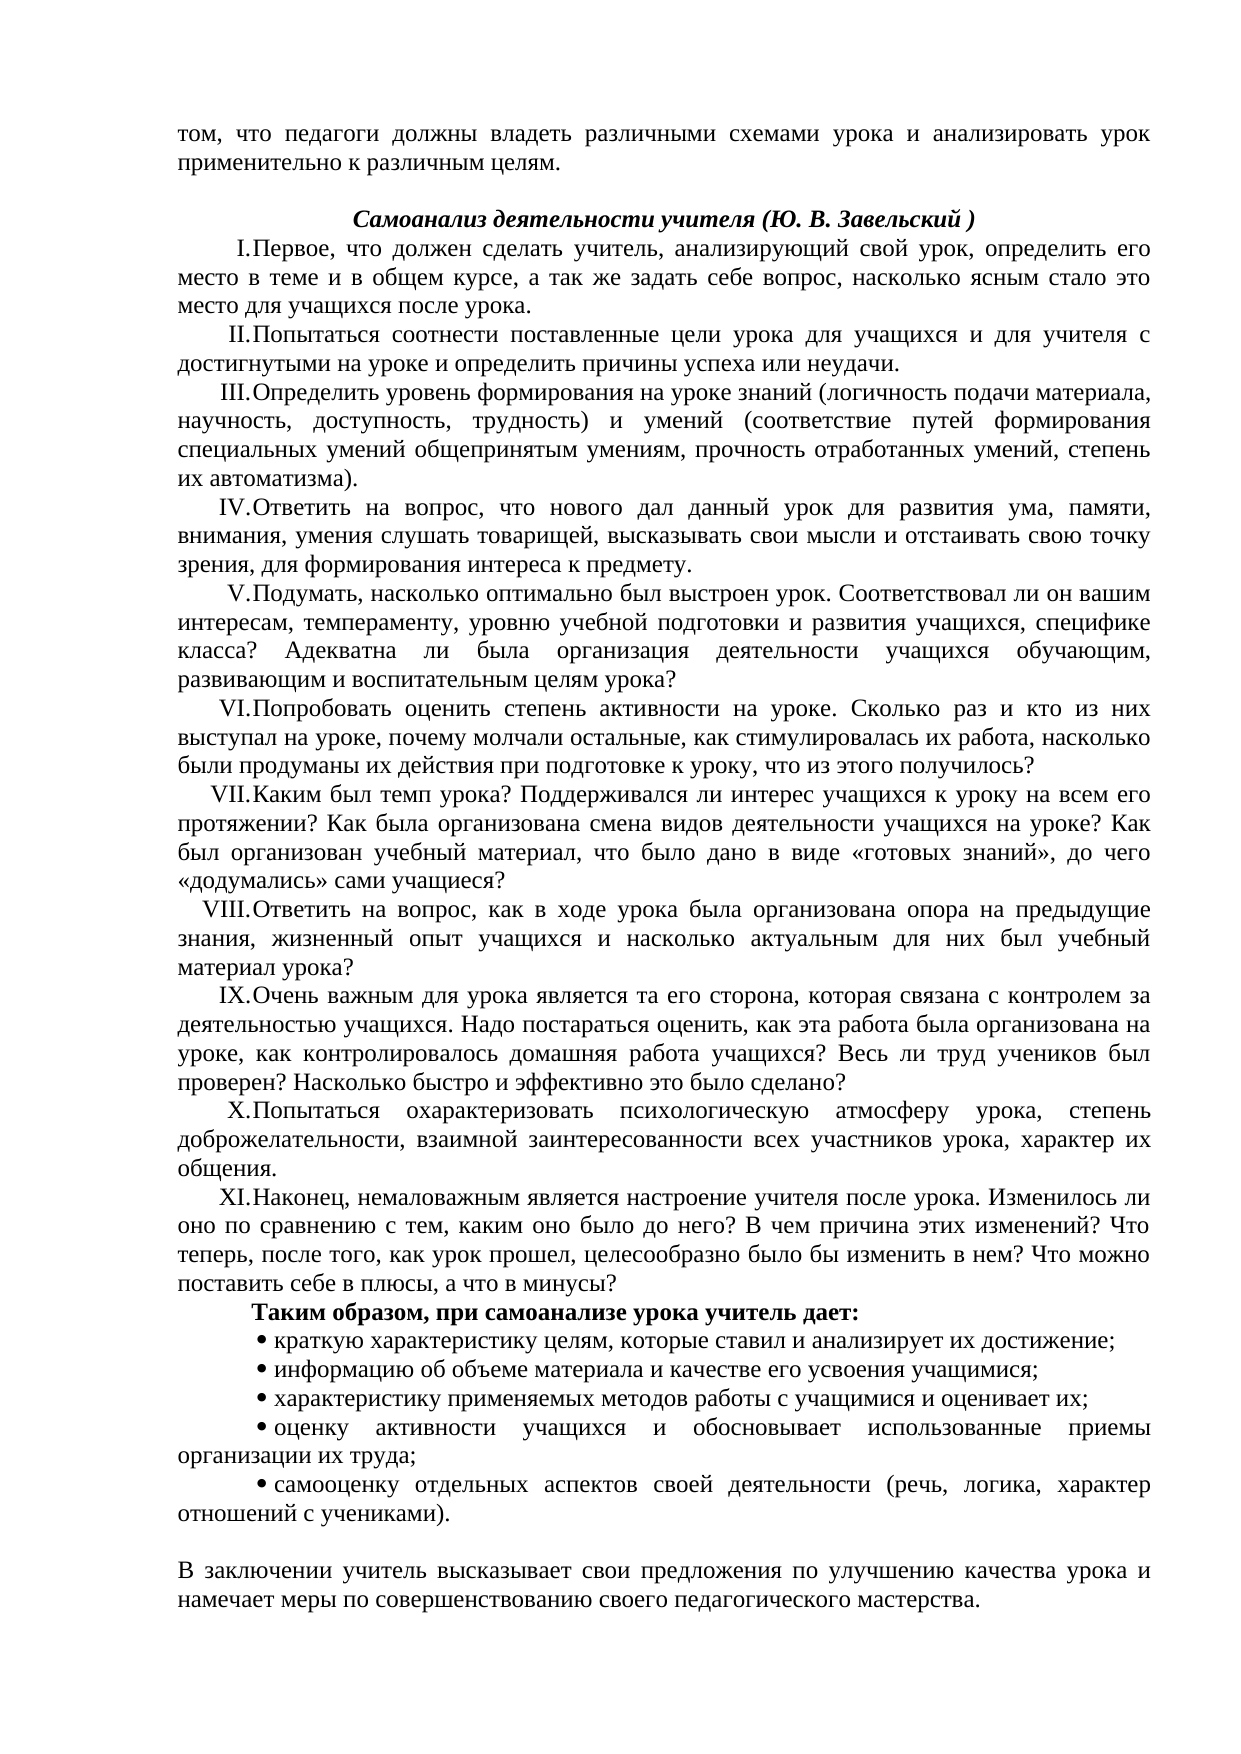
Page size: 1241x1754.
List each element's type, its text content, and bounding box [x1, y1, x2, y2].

list Подумать, насколько оптимально был выстроен урок. Соответствовал ли он вашим интересам, темпераменту, уровню учебной подготовки и развития учащихся, специфике класса? Адекватна ли была организация деятельности учащихся обучающим, развивающим и воспитательным целям урока? [177, 578, 1152, 693]
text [177, 118, 1152, 176]
list Определить уровень формирования на уроке знаний (логичность подачи материала, научность, доступность, трудность) и умений (соответствие путей формирования специальных умений общепринятым умениям, прочность отработанных умений, степень их автоматизма). [177, 377, 1152, 492]
list Каким был темп урока? Поддерживался ли интерес учащихся к уроку на всем его протяжении? Как была организована смена видов деятельности учащихся на уроке? Как был организован учебный материал, что было дано в виде «готовых знаний», до чего «додумались» сами учащиеся? [177, 779, 1152, 894]
list Попробовать оценить степень активности на уроке. Сколько раз и кто из них выступал на уроке, почему молчали остальные, как стимулировалась их работа, насколько были продуманы их действия при подготовке к уроку, что из этого получилось? [177, 693, 1152, 779]
list Наконец, немаловажным является настроение учителя после урока. Изменилось ли оно по сравнению с тем, каким оно было до него? В чем причина этих изменений? Что теперь, после того, как урок прошел, целесообразно было бы изменить в нем? Что можно поставить себе в плюсы, а что в минусы? [177, 1182, 1152, 1297]
text характеристику применяемых методов работы с учащимися и оценивает их; [177, 1383, 1152, 1412]
list Очень важным для урока является та его сторона, которая связана с контролем за деятельностью учащихся. Надо постараться оценить, как эта работа была организована на уроке, как контролировалось домашняя работа учащихся? Весь ли труд учеников был проверен? Насколько быстро и эффективно это было сделано? [177, 981, 1152, 1096]
list Попытаться охарактеризовать психологическую атмосферу урока, степень доброжелательности, взаимной заинтересованности всех участников урока, характер их общения. [177, 1096, 1152, 1182]
text Самоанализ деятельности учителя (Ю. В. Завельский ) [177, 204, 1152, 233]
list Первое, что должен сделать учитель, анализирующий свой урок, определить его место в теме и в общем курсе, а так же задать себе вопрос, насколько ясным стало это место для учащихся после урока. [177, 233, 1152, 319]
text информацию об объеме материала и качестве его усвоения учащимися; [177, 1354, 1152, 1383]
text самооценку отдельных аспектов своей деятельности (речь, логика, характер отношений с учениками). [177, 1469, 1152, 1527]
text оценку активности учащихся и обосновывает использованные приемы организации их труда; [177, 1412, 1152, 1469]
list Ответить на вопрос, что нового дал данный урок для развития ума, памяти, внимания, умения слушать товарищей, высказывать свои мысли и отстаивать свою точку зрения, для формирования интереса к предмету. [177, 492, 1152, 578]
list Попытаться соотнести поставленные цели урока для учащихся и для учителя с достигнутыми на уроке и определить причины успеха или неудачи. [177, 319, 1152, 377]
text Таким образом, при самоанализе урока учитель дает: [177, 1297, 1152, 1326]
text В заключении учитель высказывает свои предложения по улучшению качества урока и намечает меры по совершенствованию своего педагогического мастерства. [177, 1527, 1152, 1613]
text краткую характеристику целям, которые ставил и анализирует их достижение; [177, 1326, 1152, 1354]
list Ответить на вопрос, как в ходе урока была организована опора на предыдущие знания, жизненный опыт учащихся и насколько актуальным для них был учебный материал урока? [177, 894, 1152, 981]
